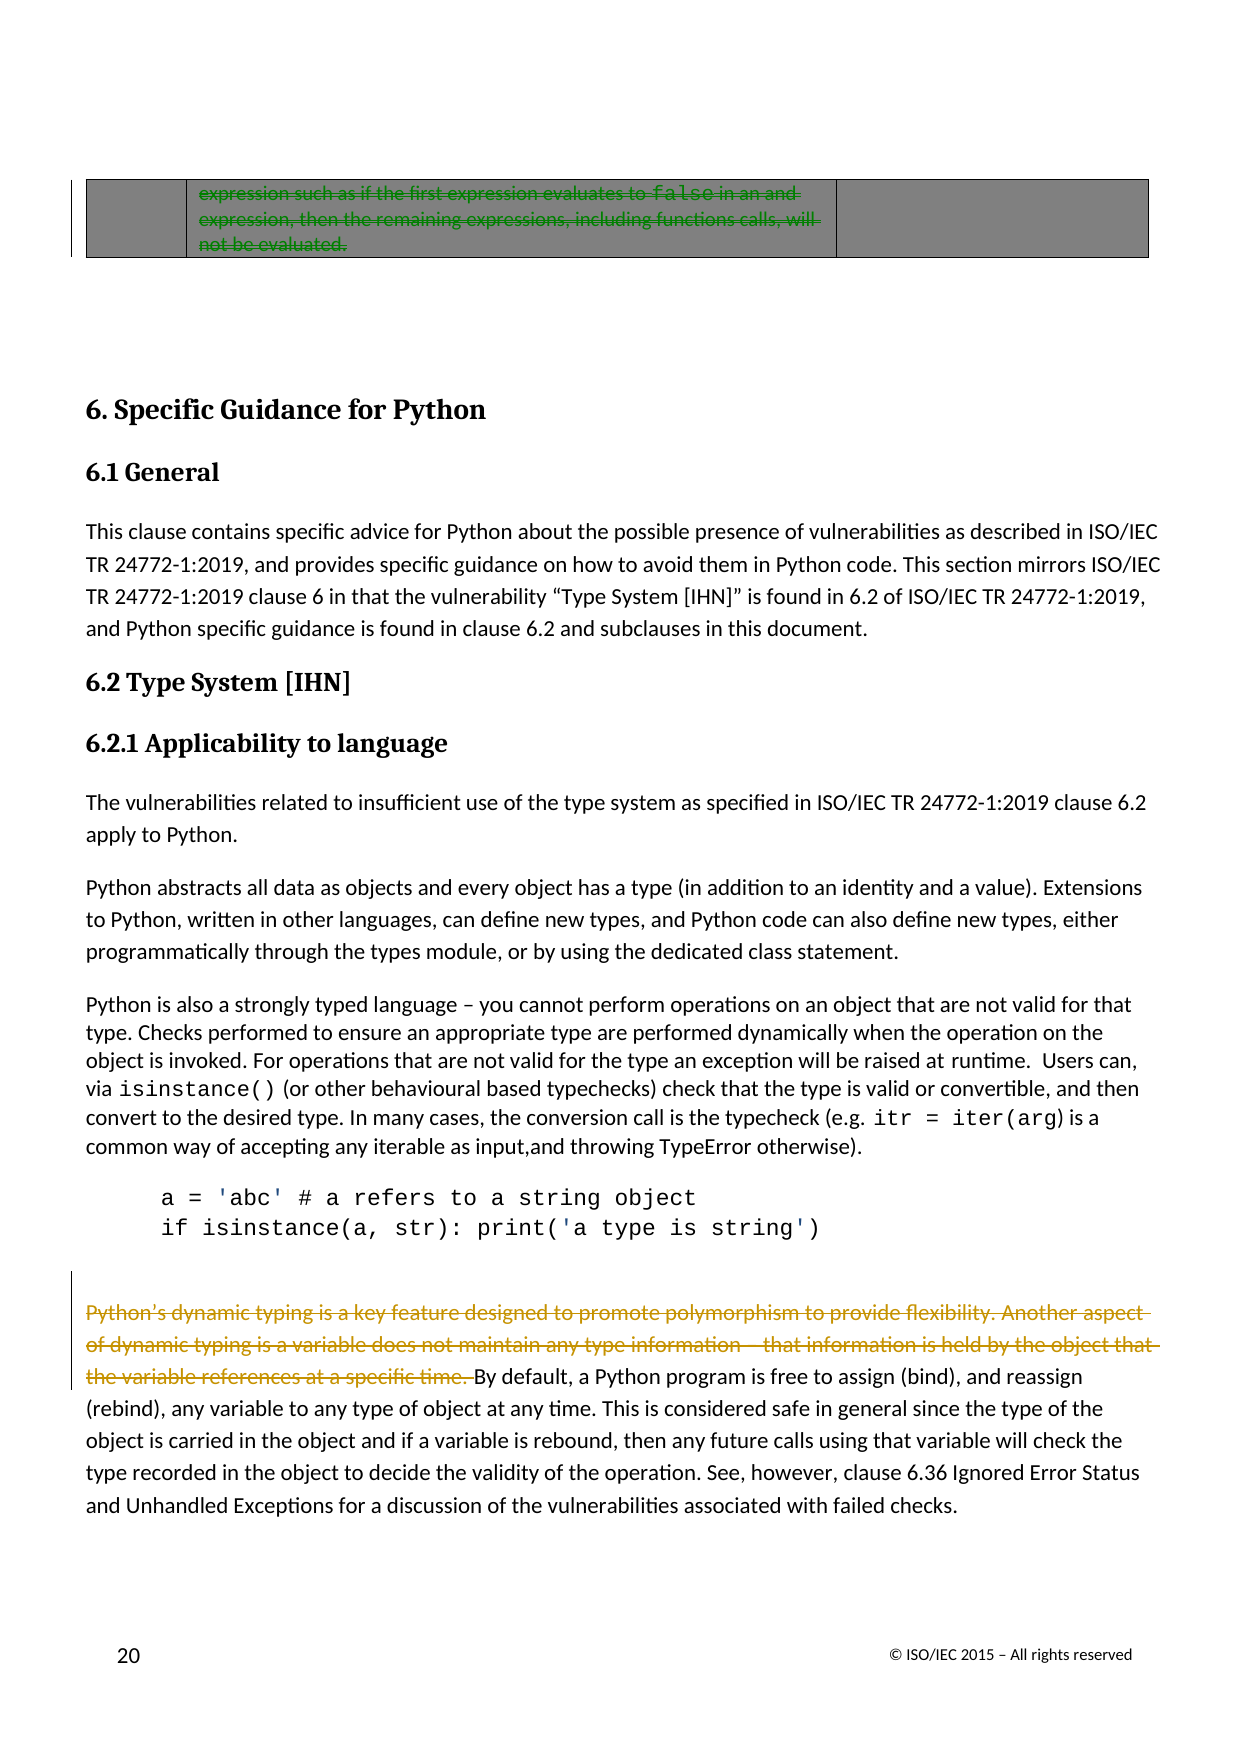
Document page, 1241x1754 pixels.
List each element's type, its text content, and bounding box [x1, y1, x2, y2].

text By default, a Python program is free to assign (bind), and reassign (rebind), any variable to any type of object at any time. This is considered safe in general since the type of the object is carried in the object and if a variable is rebound, then any future calls using that variable will check the type recorded in the object to decide the validity of the operation. See, however, clause 6.36 Ignored Error Status and Unhandled Exceptions for a discussion of the vulnerabilities associated with failed checks. [86, 1298, 1164, 1519]
text This clause contains specific advice for Python about the possible presence of vulnerabilities as described in ISO/IEC TR 24772-1:2019, and provides specific guidance on how to avoid them in Python code. This section mirrors ISO/IEC TR 24772-1:2019 clause 6 in that the vulnerability “Type System [IHN]” is found in 6.2 of ISO/IEC TR 24772-1:2019, and Python specific guidance is found in clause 6.2 and subclauses in this document. [86, 517, 1164, 642]
table_cell [87, 180, 186, 257]
text a = 'abc' # a refers to a string object [86, 1187, 1164, 1213]
text Python is also a strongly typed language – you cannot perform operations on an object that are not valid for that type. Checks performed to ensure an appropriate type are performed dynamically when the operation on the object is invoked. For operations that are not valid for the type an exception will be raised at runtime. Users can, via isinstance() (or other behavioural based typechecks) check that the type is valid or convertible, and then convert to the desired type. In many cases, the conversion call is the typecheck (e.g. itr = iter(arg) is a common way of accepting any iterable as input,and throwing TypeError otherwise). [86, 991, 1164, 1160]
table_cell [837, 180, 1148, 257]
text The vulnerabilities related to insufficient use of the type system as specified in ISO/IEC TR 24772-1:2019 clause 6.2 apply to Python. [86, 788, 1164, 848]
text if isinstance(a, str): print('a type is string') [86, 1216, 1164, 1242]
subtitle 6.2.1 Applicability to language [86, 728, 1164, 759]
text Python abstracts all data as objects and every object has a type (in addition to an identity and a value). Extensions to Python, written in other languages, can define new types, and Python code can also define new types, either programmatically through the types module, or by using the dedicated class statement. [86, 873, 1164, 966]
subtitle 6.1 General [86, 457, 1164, 488]
subtitle 6. Specific Guidance for Python [86, 393, 1164, 427]
table_cell [187, 180, 836, 257]
subtitle 6.2 Type System [IHN] [86, 667, 1164, 698]
